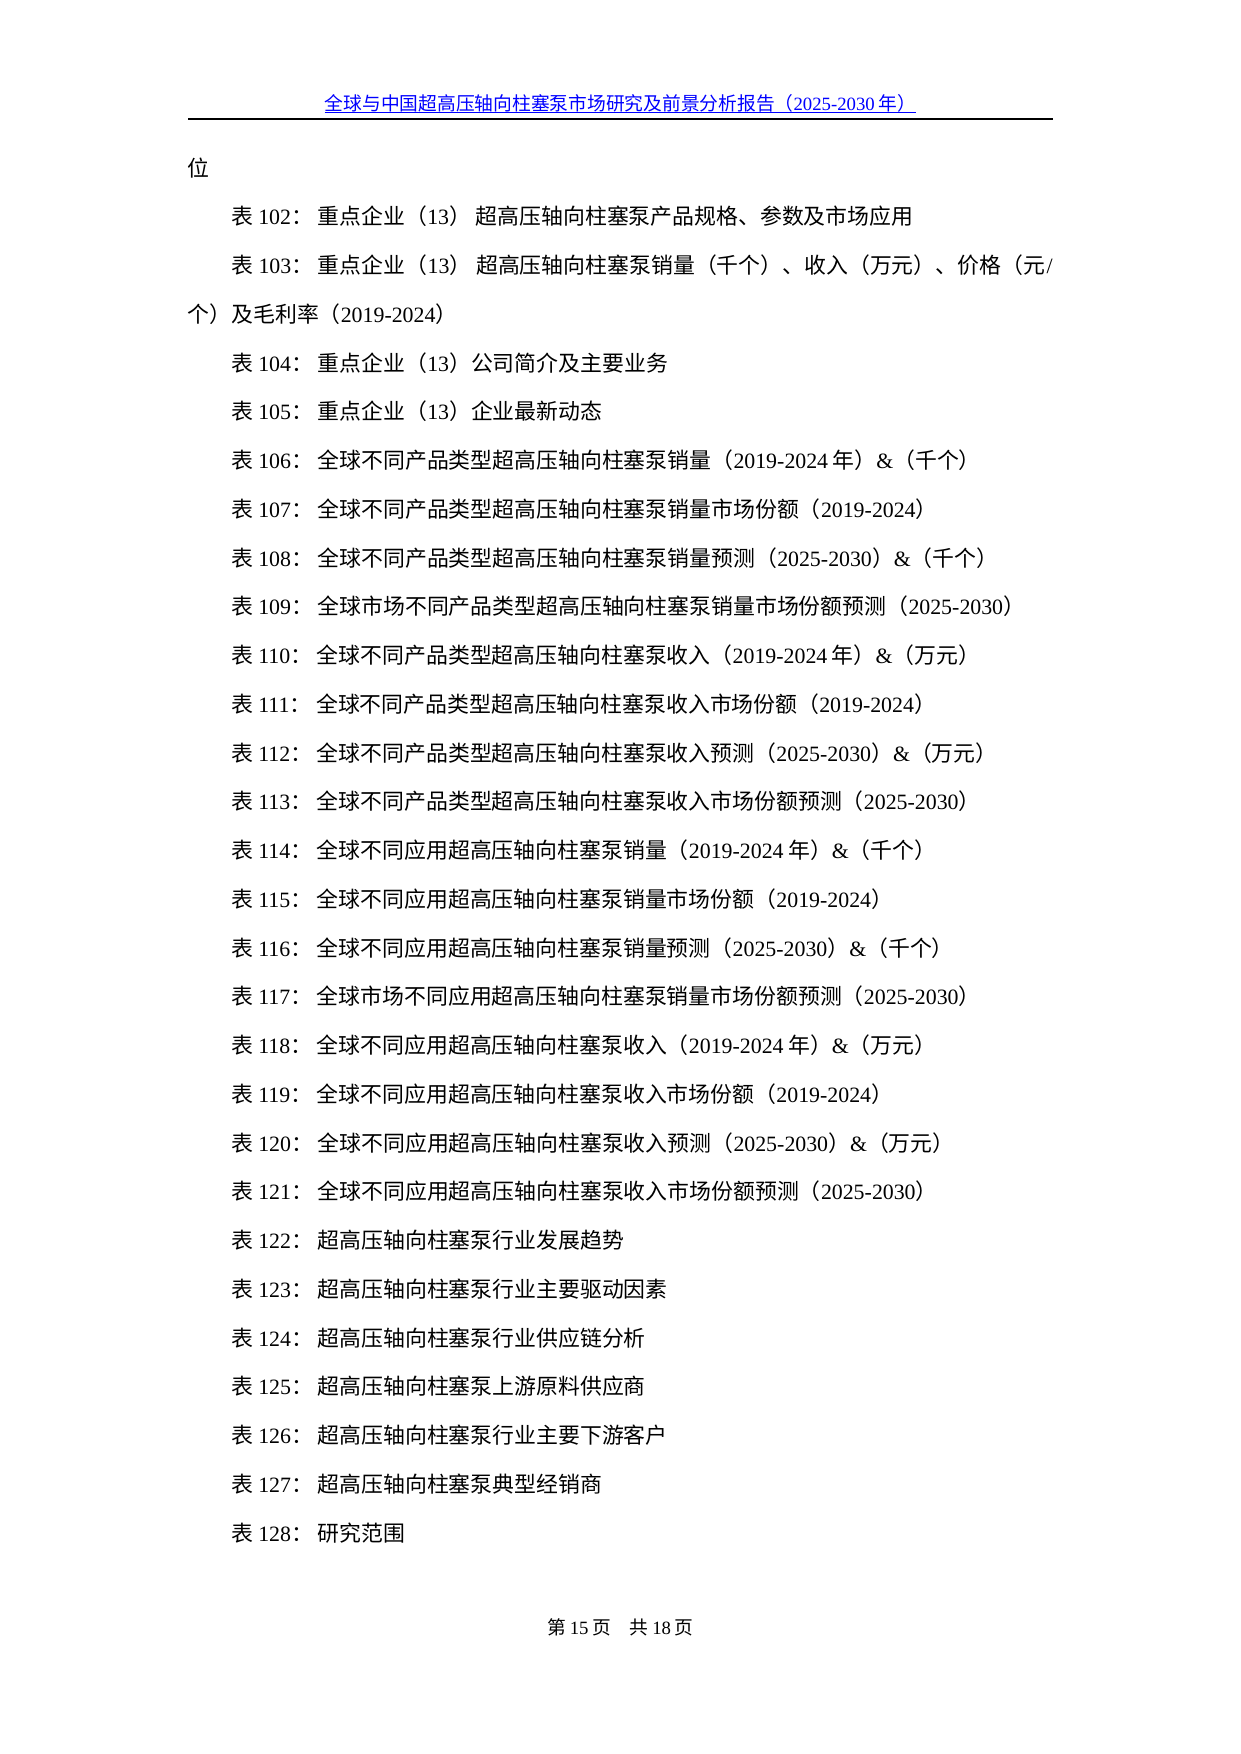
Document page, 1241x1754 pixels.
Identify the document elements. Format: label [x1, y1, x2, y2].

text [187, 150, 1053, 1548]
